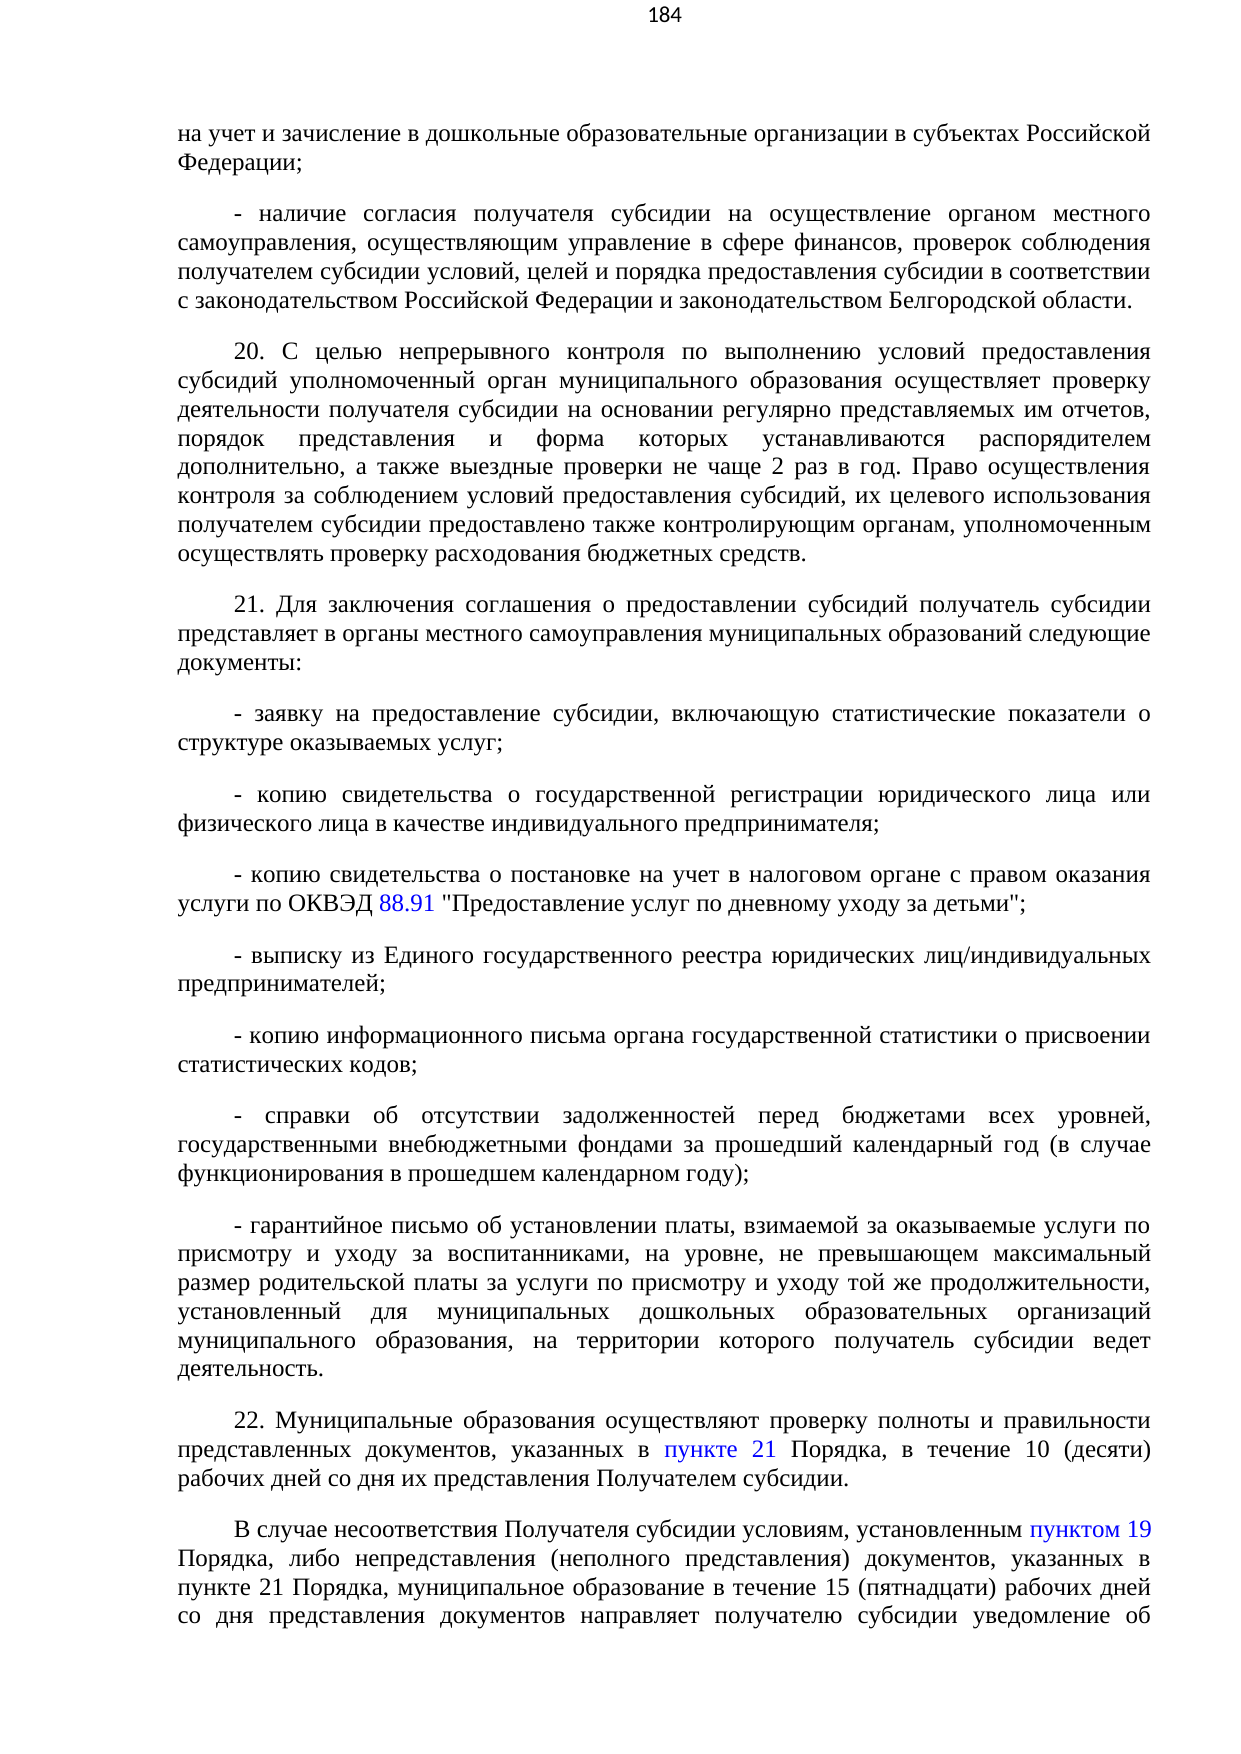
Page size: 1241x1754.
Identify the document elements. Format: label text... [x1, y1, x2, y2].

text - копию свидетельства о постановке на учет в налоговом органе с правом оказания услуги по ОКВЭД 88.91 "Предоставление услуг по дневному уходу за детьми"; [177, 859, 1152, 917]
text - наличие согласия получателя субсидии на осуществление органом местного самоуправления, осуществляющим управление в сфере финансов, проверок соблюдения получателем субсидии условий, целей и порядка предоставления субсидии в соответствии с законодательством Российской Федерации и законодательством Белгородской области. [177, 198, 1152, 313]
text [177, 118, 1152, 176]
text - копию информационного письма органа государственной статистики о присвоении статистических кодов; [177, 1020, 1152, 1078]
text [177, 1514, 1152, 1629]
text 21. Для заключения соглашения о предоставлении субсидий получатель субсидии представляет в органы местного самоуправления муниципальных образований следующие документы: [177, 589, 1152, 676]
text 22. Муниципальные образования осуществляют проверку полноты и правильности представленных документов, указанных в пункте 21 Порядка, в течение 10 (десяти) рабочих дней со дня их представления Получателем субсидии. [177, 1405, 1152, 1491]
text - копию свидетельства о государственной регистрации юридического лица или физического лица в качестве индивидуального предпринимателя; [177, 779, 1152, 836]
text - гарантийное письмо об установлении платы, взимаемой за оказываемые услуги по присмотру и уходу за воспитанниками, на уровне, не превышающем максимальный размер родительской платы за услуги по присмотру и уходу той же продолжительности, установленный для муниципальных дошкольных образовательных организаций муниципального образования, на территории которого получатель субсидии ведет деятельность. [177, 1210, 1152, 1382]
text - справки об отсутствии задолженностей перед бюджетами всех уровней, государственными внебюджетными фондами за прошедший календарный год (в случае функционирования в прошедшем календарном году); [177, 1101, 1152, 1187]
text - заявку на предоставление субсидии, включающую статистические показатели о структуре оказываемых услуг; [177, 698, 1152, 756]
text 20. С целью непрерывного контроля по выполнению условий предоставления субсидий уполномоченный орган муниципального образования осуществляет проверку деятельности получателя субсидии на основании регулярно представляемых им отчетов, порядок представления и форма которых устанавливаются распорядителем дополнительно, а также выездные проверки не чаще 2 раз в год. Право осуществления контроля за соблюдением условий предоставления субсидий, их целевого использования получателем субсидии предоставлено также контролирующим органам, уполномоченным осуществлять проверку расходования бюджетных средств. [177, 336, 1152, 566]
text - выписку из Единого государственного реестра юридических лиц/индивидуальных предпринимателей; [177, 940, 1152, 997]
